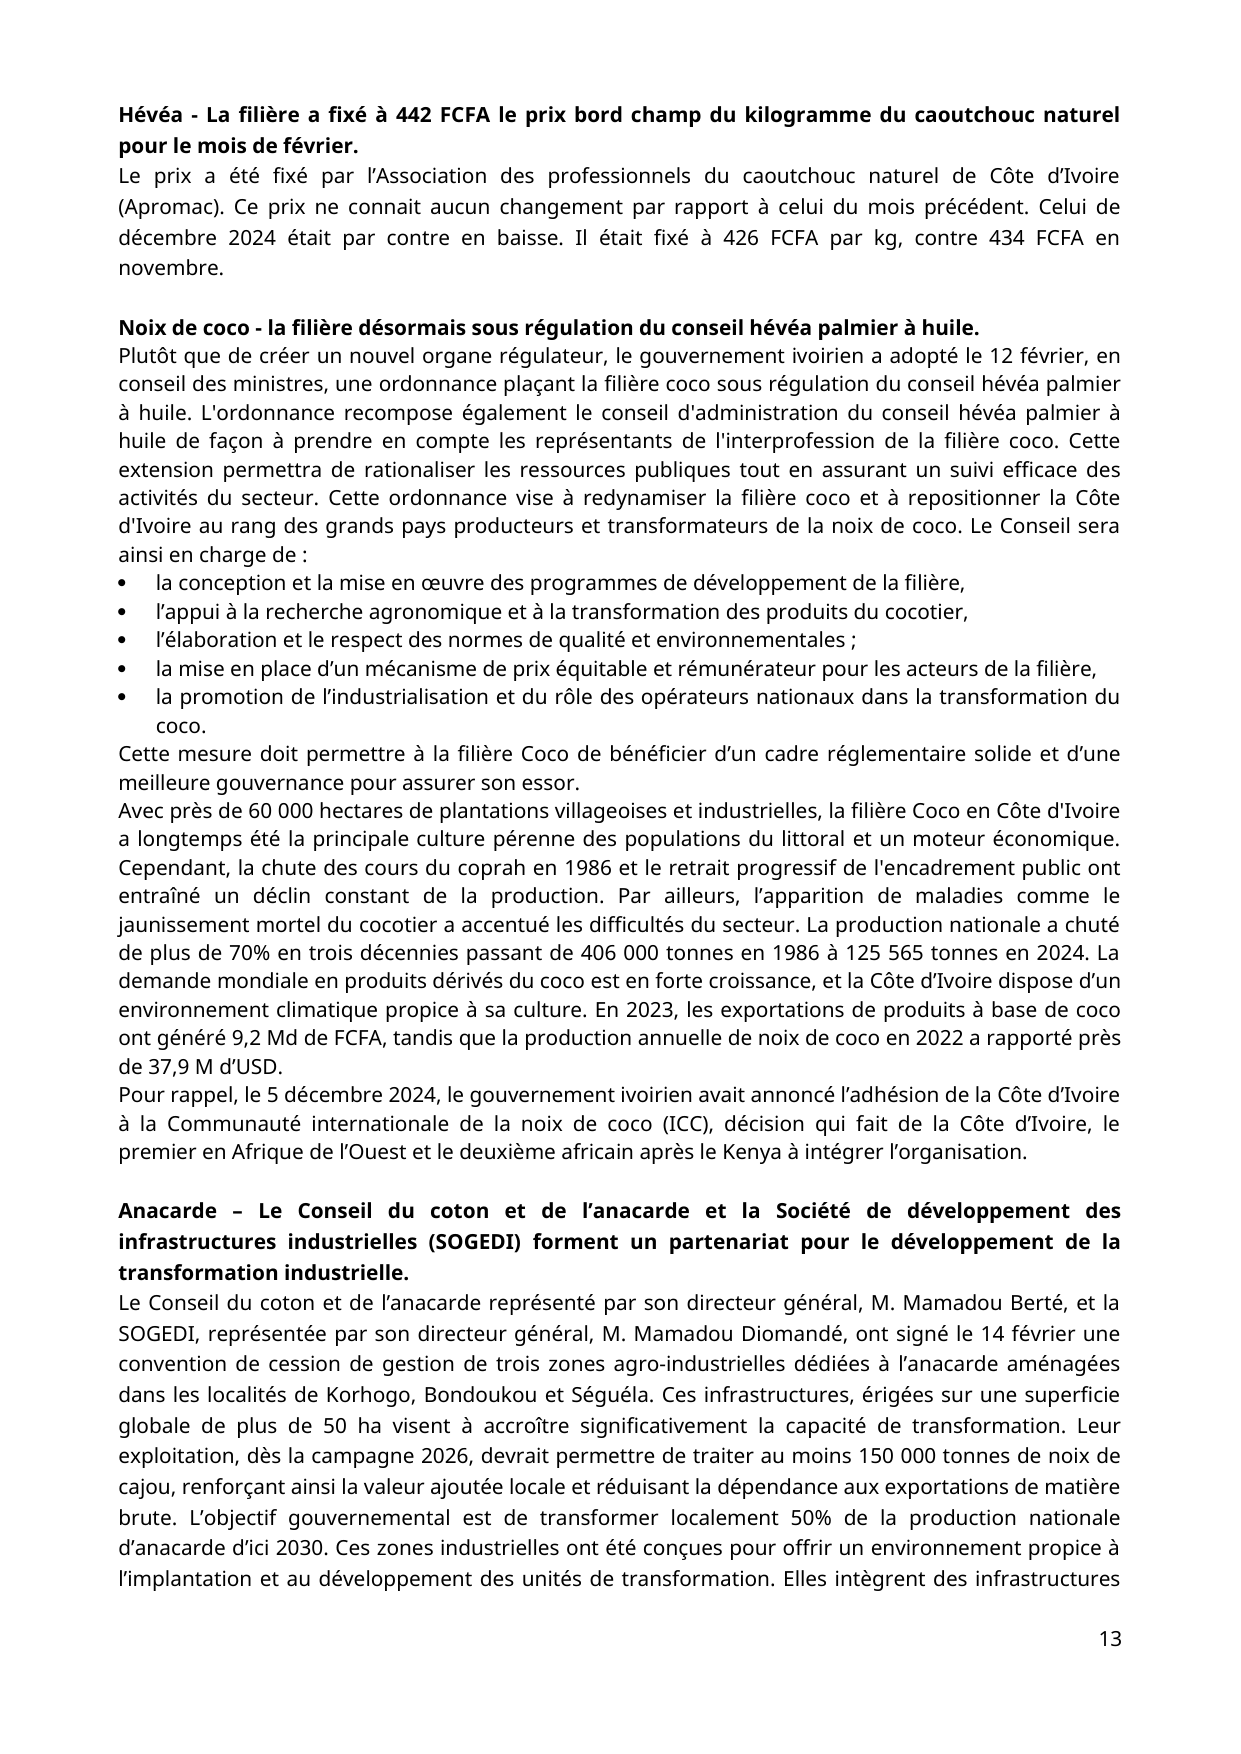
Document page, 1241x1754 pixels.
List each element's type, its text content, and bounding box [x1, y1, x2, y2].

text Noix de coco - la filière désormais sous régulation du conseil hévéa palmier à huile. [118, 313, 1122, 341]
text Hévéa - La filière a fixé à 442 FCFA le prix bord champ du kilogramme du caoutchouc naturel pour le mois de février. [118, 100, 1122, 159]
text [118, 1288, 1122, 1592]
text Avec près de 60 000 hectares de plantations villageoises et industrielles, la filière Coco en Côte d'Ivoire a longtemps été la principale culture pérenne des populations du littoral et un moteur économique. Cependant, la chute des cours du coprah en 1986 et le retrait progressif de l'encadrement public ont entraîné un déclin constant de la production. Par ailleurs, l’apparition de maladies comme le jaunissement mortel du cocotier a accentué les difficultés du secteur. La production nationale a chuté de plus de 70% en trois décennies passant de 406 000 tonnes en 1986 à 125 565 tonnes en 2024. La demande mondiale en produits dérivés du coco est en forte croissance, et la Côte d’Ivoire dispose d’un environnement climatique propice à sa culture. En 2023, les exportations de produits à base de coco ont généré 9,2 Md de FCFA, tandis que la production annuelle de noix de coco en 2022 a rapporté près de 37,9 M d’USD. [118, 796, 1122, 1080]
list l’élaboration et le respect des normes de qualité et environnementales ; [118, 625, 1122, 654]
list l’appui à la recherche agronomique et à la transformation des produits du cocotier, [118, 597, 1122, 625]
text Plutôt que de créer un nouvel organe régulateur, le gouvernement ivoirien a adopté le 12 février, en conseil des ministres, une ordonnance plaçant la filière coco sous régulation du conseil hévéa palmier à huile. L'ordonnance recompose également le conseil d'administration du conseil hévéa palmier à huile de façon à prendre en compte les représentants de l'interprofession de la filière coco. Cette extension permettra de rationaliser les ressources publiques tout en assurant un suivi efficace des activités du secteur. Cette ordonnance vise à redynamiser la filière coco et à repositionner la Côte d'Ivoire au rang des grands pays producteurs et transformateurs de la noix de coco. Le Conseil sera ainsi en charge de : [118, 341, 1122, 568]
list la promotion de l’industrialisation et du rôle des opérateurs nationaux dans la transformation du coco. [118, 682, 1122, 739]
text Cette mesure doit permettre à la filière Coco de bénéficier d’un cadre réglementaire solide et d’une meilleure gouvernance pour assurer son essor. [118, 739, 1122, 796]
text Pour rappel, le 5 décembre 2024, le gouvernement ivoirien avait annoncé l’adhésion de la Côte d’Ivoire à la Communauté internationale de la noix de coco (ICC), décision qui fait de la Côte d’Ivoire, le premier en Afrique de l’Ouest et le deuxième africain après le Kenya à intégrer l’organisation. [118, 1080, 1122, 1166]
text Anacarde – Le Conseil du coton et de l’anacarde et la Société de développement des infrastructures industrielles (SOGEDI) forment un partenariat pour le développement de la transformation industrielle. [118, 1196, 1122, 1286]
list la mise en place d’un mécanisme de prix équitable et rémunérateur pour les acteurs de la filière, [118, 654, 1122, 682]
text Le prix a été fixé par l’Association des professionnels du caoutchouc naturel de Côte d’Ivoire (Apromac). Ce prix ne connait aucun changement par rapport à celui du mois précédent. Celui de décembre 2024 était par contre en baisse. Il était fixé à 426 FCFA par kg, contre 434 FCFA en novembre. [118, 162, 1122, 282]
list la conception et la mise en œuvre des programmes de développement de la filière, [118, 568, 1122, 597]
